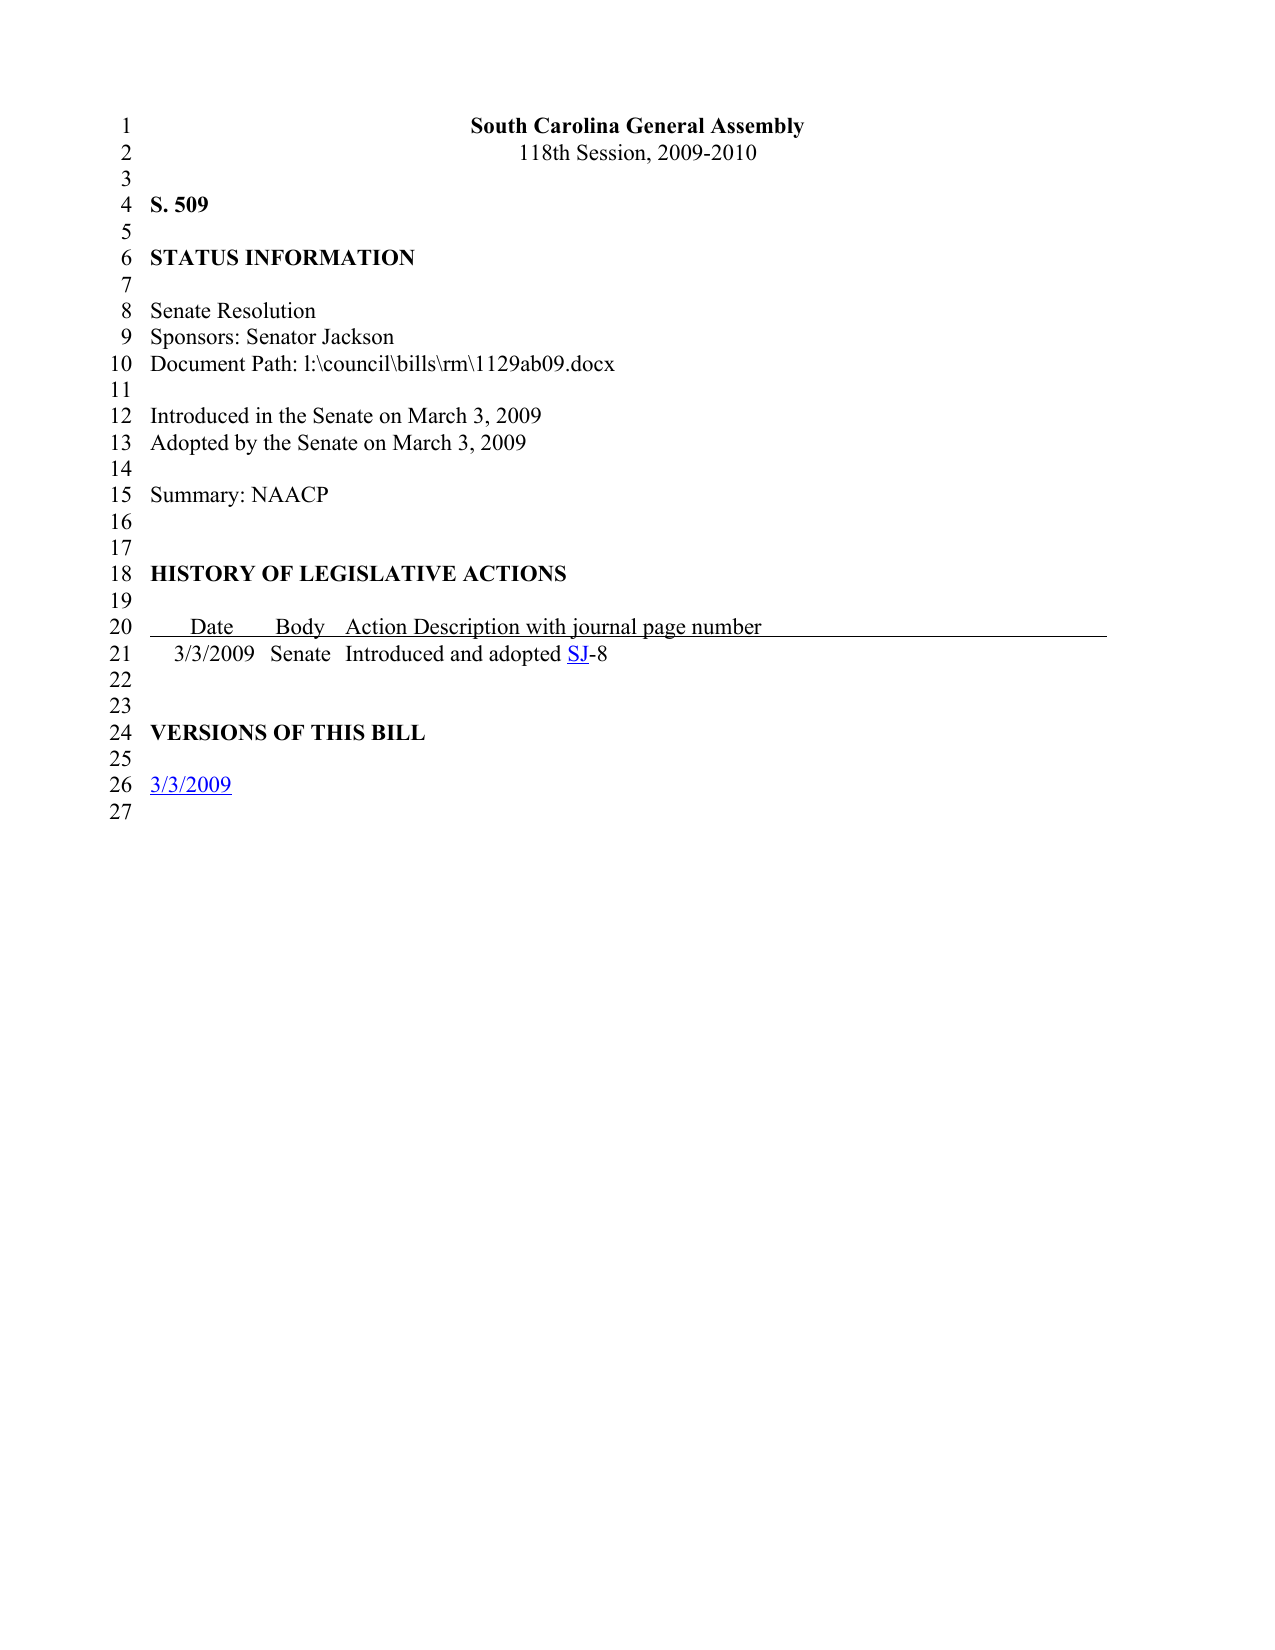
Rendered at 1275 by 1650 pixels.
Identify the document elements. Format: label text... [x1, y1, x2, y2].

text Senate Resolution [150, 297, 1125, 323]
text 3/3/2009 Senate Introduced and adopted SJ-8 [150, 639, 1125, 666]
text HISTORY OF LEGISLATIVE ACTIONS [150, 561, 1125, 587]
text South Carolina General Assembly [150, 112, 1125, 139]
text Adopted by the Senate on March 3, 2009 [150, 429, 1125, 455]
text Introduced in the Senate on March 3, 2009 [150, 402, 1125, 429]
text 3/3/2009 [150, 771, 1125, 798]
text Summary: NAACP [150, 481, 1125, 508]
text 118th Session, 2009-2010 [150, 139, 1125, 165]
text Document Path: l:\council\bills\rm\1129ab09.docx [150, 350, 1125, 376]
text VERSIONS OF THIS BILL [150, 719, 1125, 745]
text Date Body Action Description with journal page number [150, 613, 1125, 639]
text S. 509 [150, 192, 1125, 218]
text STATUS INFORMATION [150, 244, 1125, 271]
text Sponsors: Senator Jackson [150, 323, 1125, 350]
